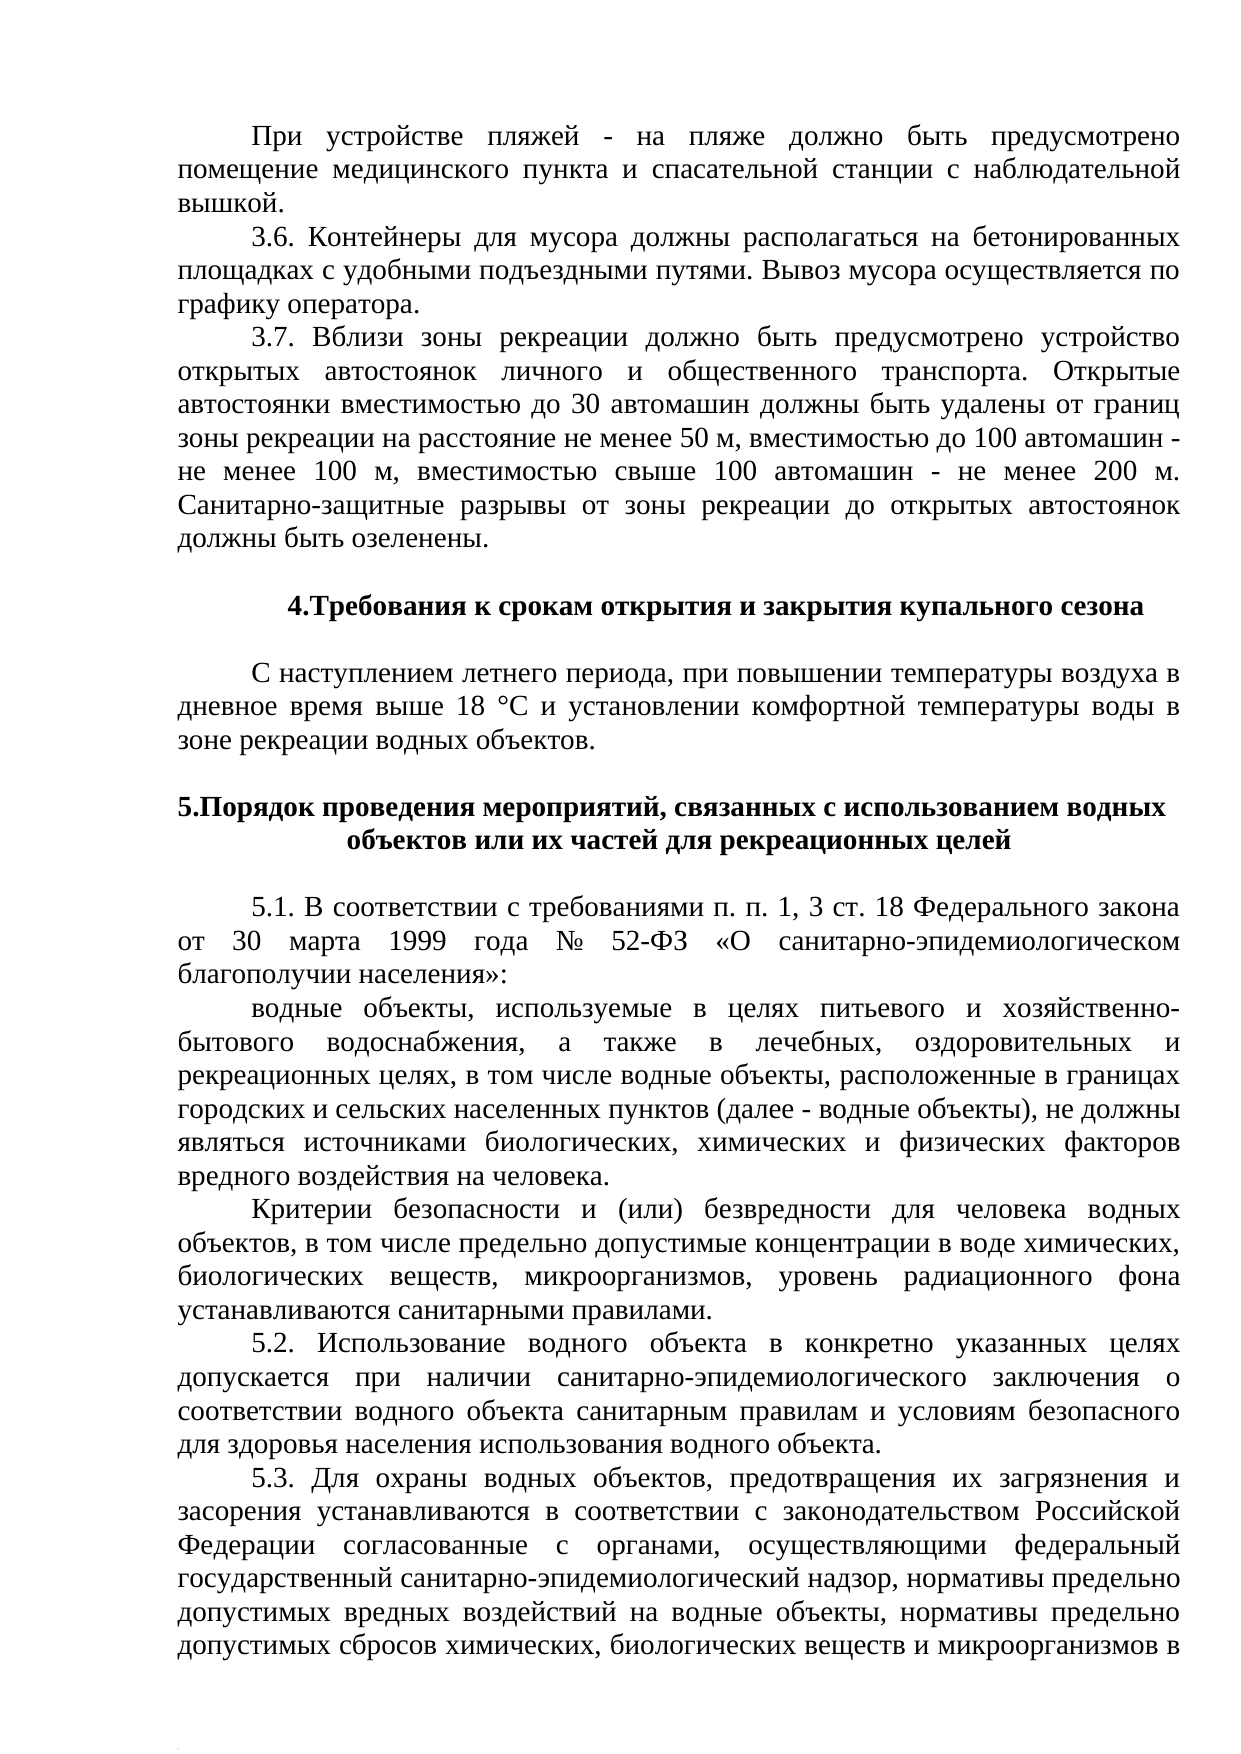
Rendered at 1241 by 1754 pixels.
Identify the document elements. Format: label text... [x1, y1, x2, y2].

text 3.6. Контейнеры для мусора должны располагаться на бетонированных площадках с удобными подъездными путями. Вывоз мусора осуществляется по графику оператора. [177, 219, 1181, 319]
text 4.Требования к срокам открытия и закрытия купального сезона [177, 588, 1181, 621]
text Критерии безопасности и (или) безвредности для человека водных объектов, в том числе предельно допустимые концентрации в воде химических, биологических веществ, микроорганизмов, уровень радиационного фона устанавливаются санитарными правилами. [177, 1191, 1181, 1326]
text 3.7. Вблизи зоны рекреации должно быть предусмотрено устройство открытых автостоянок личного и общественного транспорта. Открытые автостоянки вместимостью до 30 автомашин должны быть удалены от границ зоны рекреации на расстояние не менее 50 м, вместимостью до 100 автомашин - не менее 100 м, вместимостью свыше 100 автомашин - не менее 200 м. Санитарно-защитные разрывы от зоны рекреации до открытых автостоянок должны быть озеленены. [177, 319, 1181, 554]
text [177, 1460, 1181, 1661]
text водные объекты, используемые в целях питьевого и хозяйственно-бытового водоснабжения, а также в лечебных, оздоровительных и рекреационных целях, в том числе водные объекты, расположенные в границах городских и сельских населенных пунктов (далее - водные объекты), не должны являться источниками биологических, химических и физических факторов вредного воздействия на человека. [177, 990, 1181, 1191]
text 5.2. Использование водного объекта в конкретно указанных целях допускается при наличии санитарно-эпидемиологического заключения о соответствии водного объекта санитарным правилам и условиям безопасного для здоровья населения использования водного объекта. [177, 1326, 1181, 1460]
text 5.Порядок проведения мероприятий, связанных с использованием водных объектов или их частей для рекреационных целей [162, 789, 1181, 856]
text 5.1. В соответствии с требованиями п. п. 1, 3 ст. 18 Федерального закона от 30 марта 1999 года № 52-ФЗ «О санитарно-эпидемиологическом благополучии населения»: [177, 889, 1181, 990]
text При устройстве пляжей - на пляже должно быть предусмотрено помещение медицинского пункта и спасательной станции с наблюдательной вышкой. [177, 118, 1181, 219]
text С наступлением летнего периода, при повышении температуры воздуха в дневное время выше 18 °С и установлении комфортной температуры воды в зоне рекреации водных объектов. [177, 655, 1181, 755]
